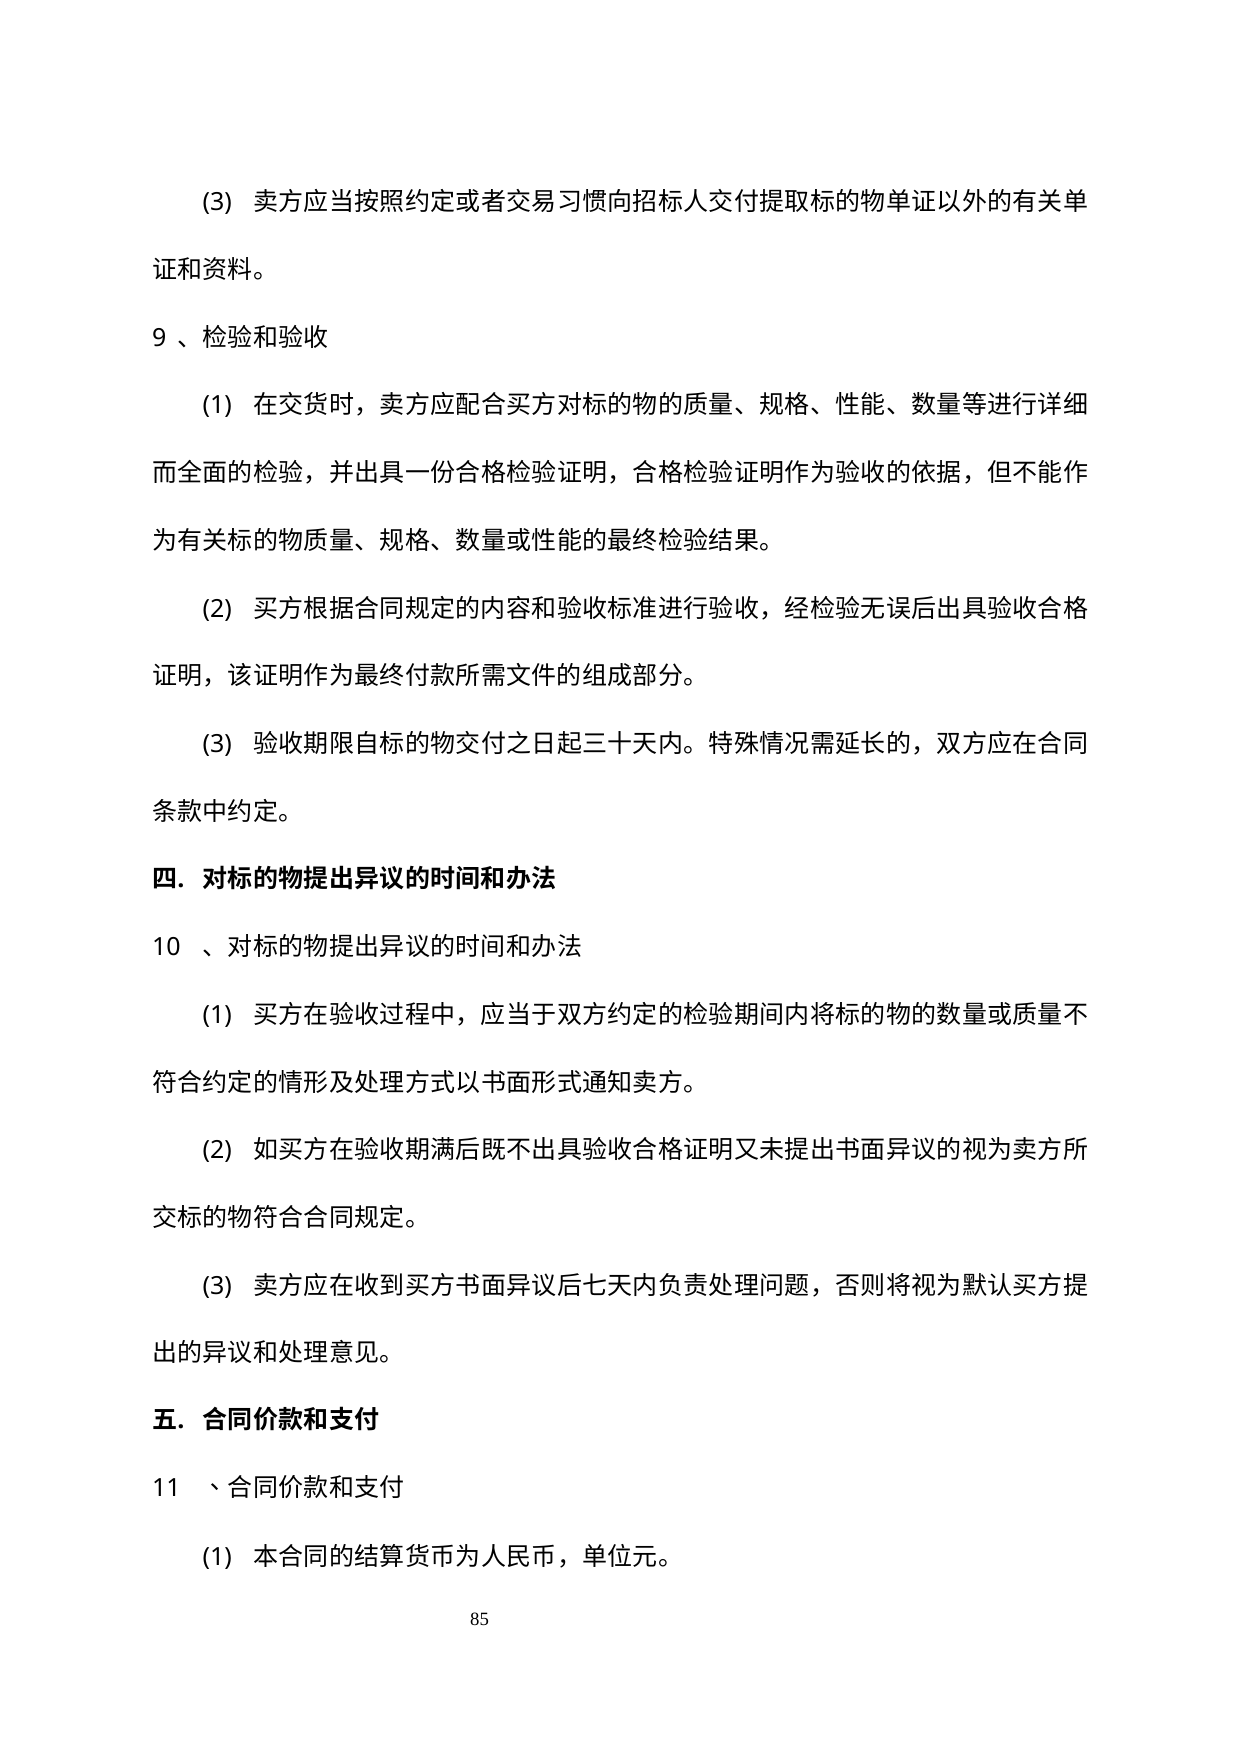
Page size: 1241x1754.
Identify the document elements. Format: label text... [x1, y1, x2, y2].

text (3)卖方应在收到买方书面异议后七天内负责处理问题，否则将视为默认买方提出的异议和处理意见。 [152, 1249, 1088, 1385]
text 9、检验和验收 [152, 301, 1088, 369]
text (1)本合同的结算货币为人民币，单位元。 [152, 1520, 1088, 1588]
text 四.对标的物提出异议的时间和办法 [152, 843, 1088, 911]
text (2)买方根据合同规定的内容和验收标准进行验收，经检验无误后出具验收合格证明，该证明作为最终付款所需文件的组成部分。 [152, 572, 1088, 708]
text 11、合同价款和支付 [152, 1452, 1088, 1520]
text (1)在交货时，卖方应配合买方对标的物的质量、规格、性能、数量等进行详细而全面的检验，并出具一份合格检验证明，合格检验证明作为验收的依据，但不能作为有关标的物质量、规格、数量或性能的最终检验结果。 [152, 369, 1088, 572]
text 10、对标的物提出异议的时间和办法 [152, 911, 1088, 978]
text (2)如买方在验收期满后既不出具验收合格证明又未提出书面异议的视为卖方所交标的物符合合同规定。 [152, 1114, 1088, 1249]
text (3)卖方应当按照约定或者交易习惯向招标人交付提取标的物单证以外的有关单证和资料。 [152, 166, 1088, 301]
text (3)验收期限自标的物交付之日起三十天内。特殊情况需延长的，双方应在合同条款中约定。 [152, 708, 1088, 843]
text (1)买方在验收过程中，应当于双方约定的检验期间内将标的物的数量或质量不符合约定的情形及处理方式以书面形式通知卖方。 [152, 978, 1088, 1114]
text 五.合同价款和支付 [152, 1385, 1088, 1452]
